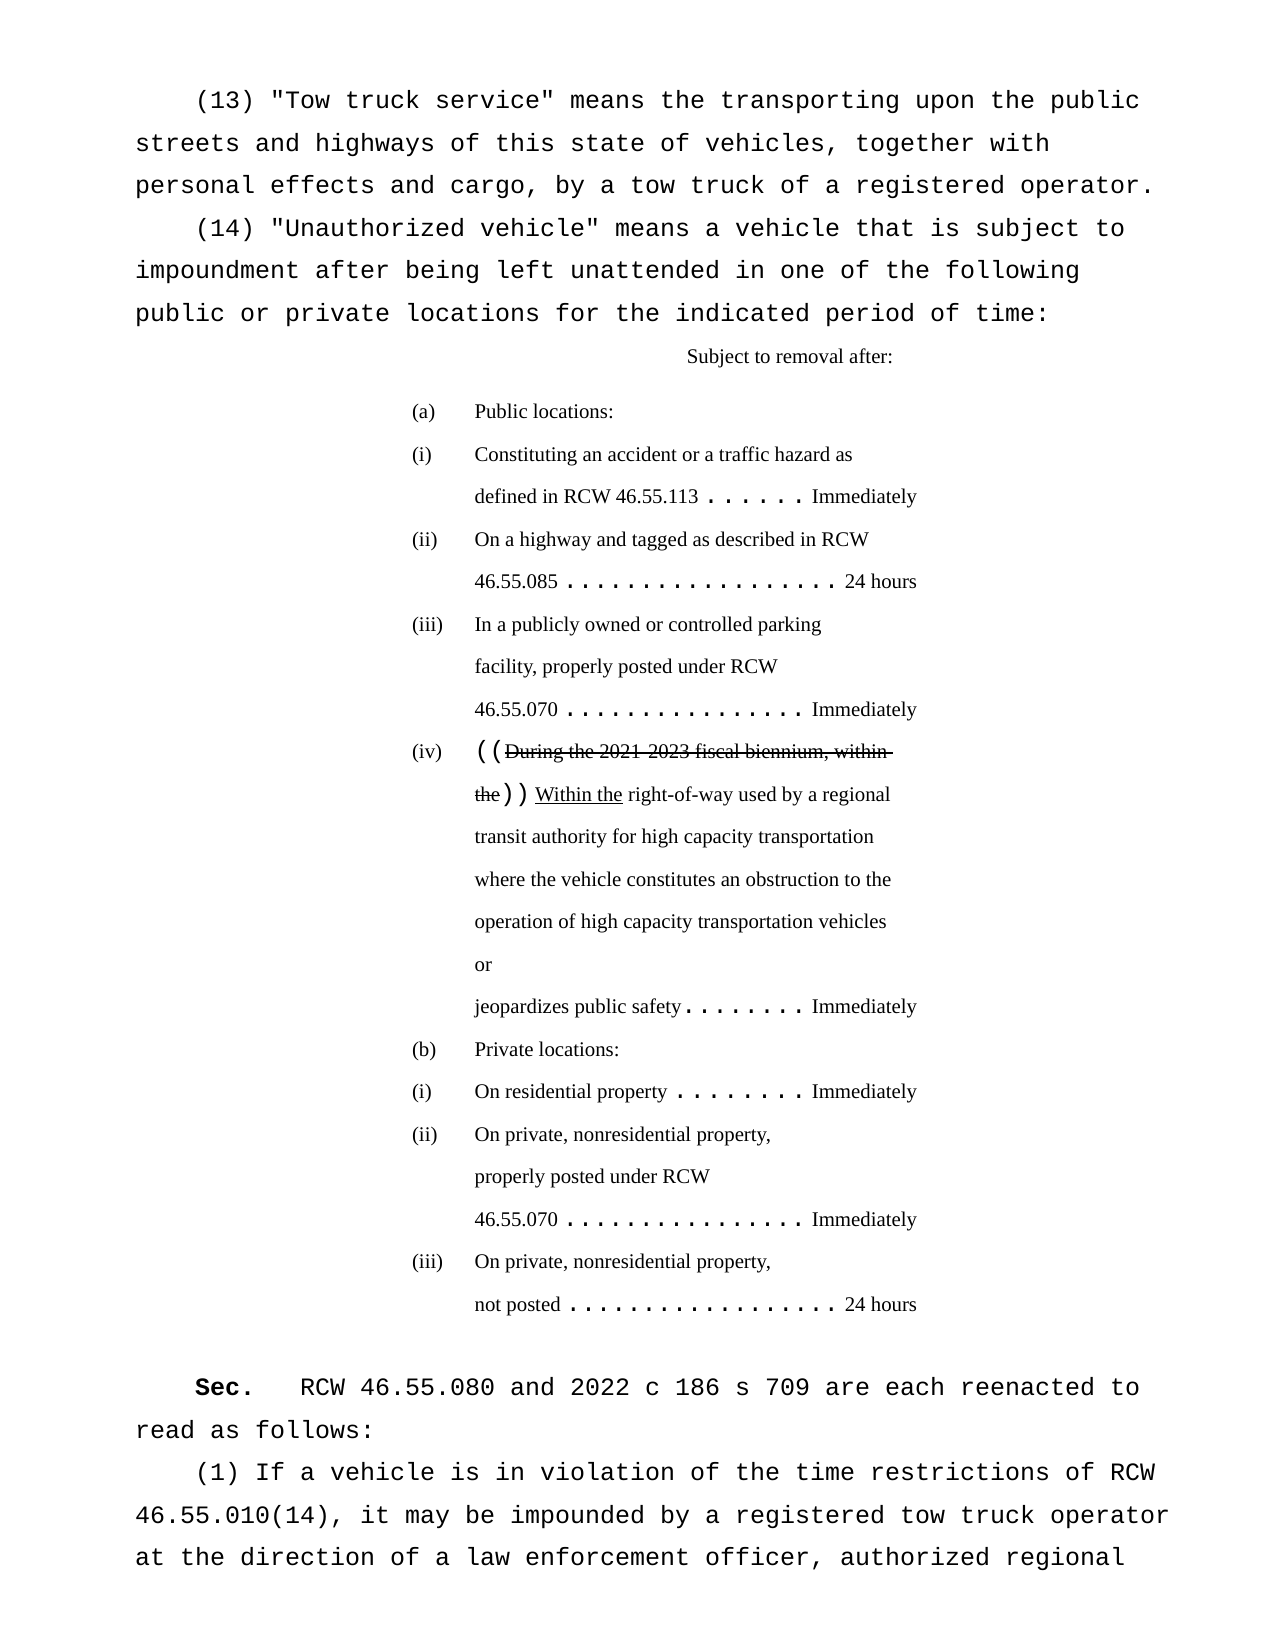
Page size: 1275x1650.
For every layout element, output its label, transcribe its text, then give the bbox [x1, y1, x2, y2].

text (13) "Tow truck service" means the transporting upon the public streets and highways of this state of vehicles, together with personal effects and cargo, by a tow truck of a registered operator. [135, 75, 1170, 202]
table_header Subject to removal after: [399, 330, 906, 385]
table_cell (i) [399, 1065, 462, 1107]
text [135, 1447, 1170, 1574]
table_cell (a) [399, 385, 462, 427]
table_cell In a publicly owned or controlled parking facility, properly posted under RCW 46.55.070 Immediately [462, 598, 906, 725]
table_cell (iii) [399, 598, 462, 725]
table_cell ((During the 2021-2023 fiscal biennium, within the)) Within the right-of-way used by a regional transit authority for high capacity transportation where the vehicle constitutes an obstruction to the operation of high capacity transportation vehicles or jeopardizes public safety Immediately [462, 725, 906, 1022]
table_cell On private, nonresidential property, properly posted under RCW 46.55.070 Immediately [462, 1108, 906, 1235]
table_cell Constituting an accident or a traffic hazard as defined in RCW 46.55.113 Immediately [462, 428, 906, 512]
table_cell On a highway and tagged as described in RCW 46.55.085 24 hours [462, 513, 906, 597]
table_cell (iv) [399, 725, 462, 1022]
table_cell (ii) [399, 1108, 462, 1235]
table_cell On private, nonresidential property, not posted 24 hours [462, 1235, 906, 1320]
table_cell Public locations: [462, 385, 906, 427]
text (14) "Unauthorized vehicle" means a vehicle that is subject to impoundment after being left unattended in one of the following public or private locations for the indicated period of time: [135, 202, 1170, 330]
table_cell (iii) [399, 1235, 462, 1320]
text Sec. RCW 46.55.080 and 2022 c 186 s 709 are each reenacted to read as follows: [135, 1362, 1170, 1447]
table_cell Private locations: [462, 1023, 906, 1065]
table_cell (ii) [399, 513, 462, 597]
table_cell (i) [399, 428, 462, 512]
table_cell (b) [399, 1023, 462, 1065]
table_cell On residential property Immediately [462, 1065, 906, 1107]
